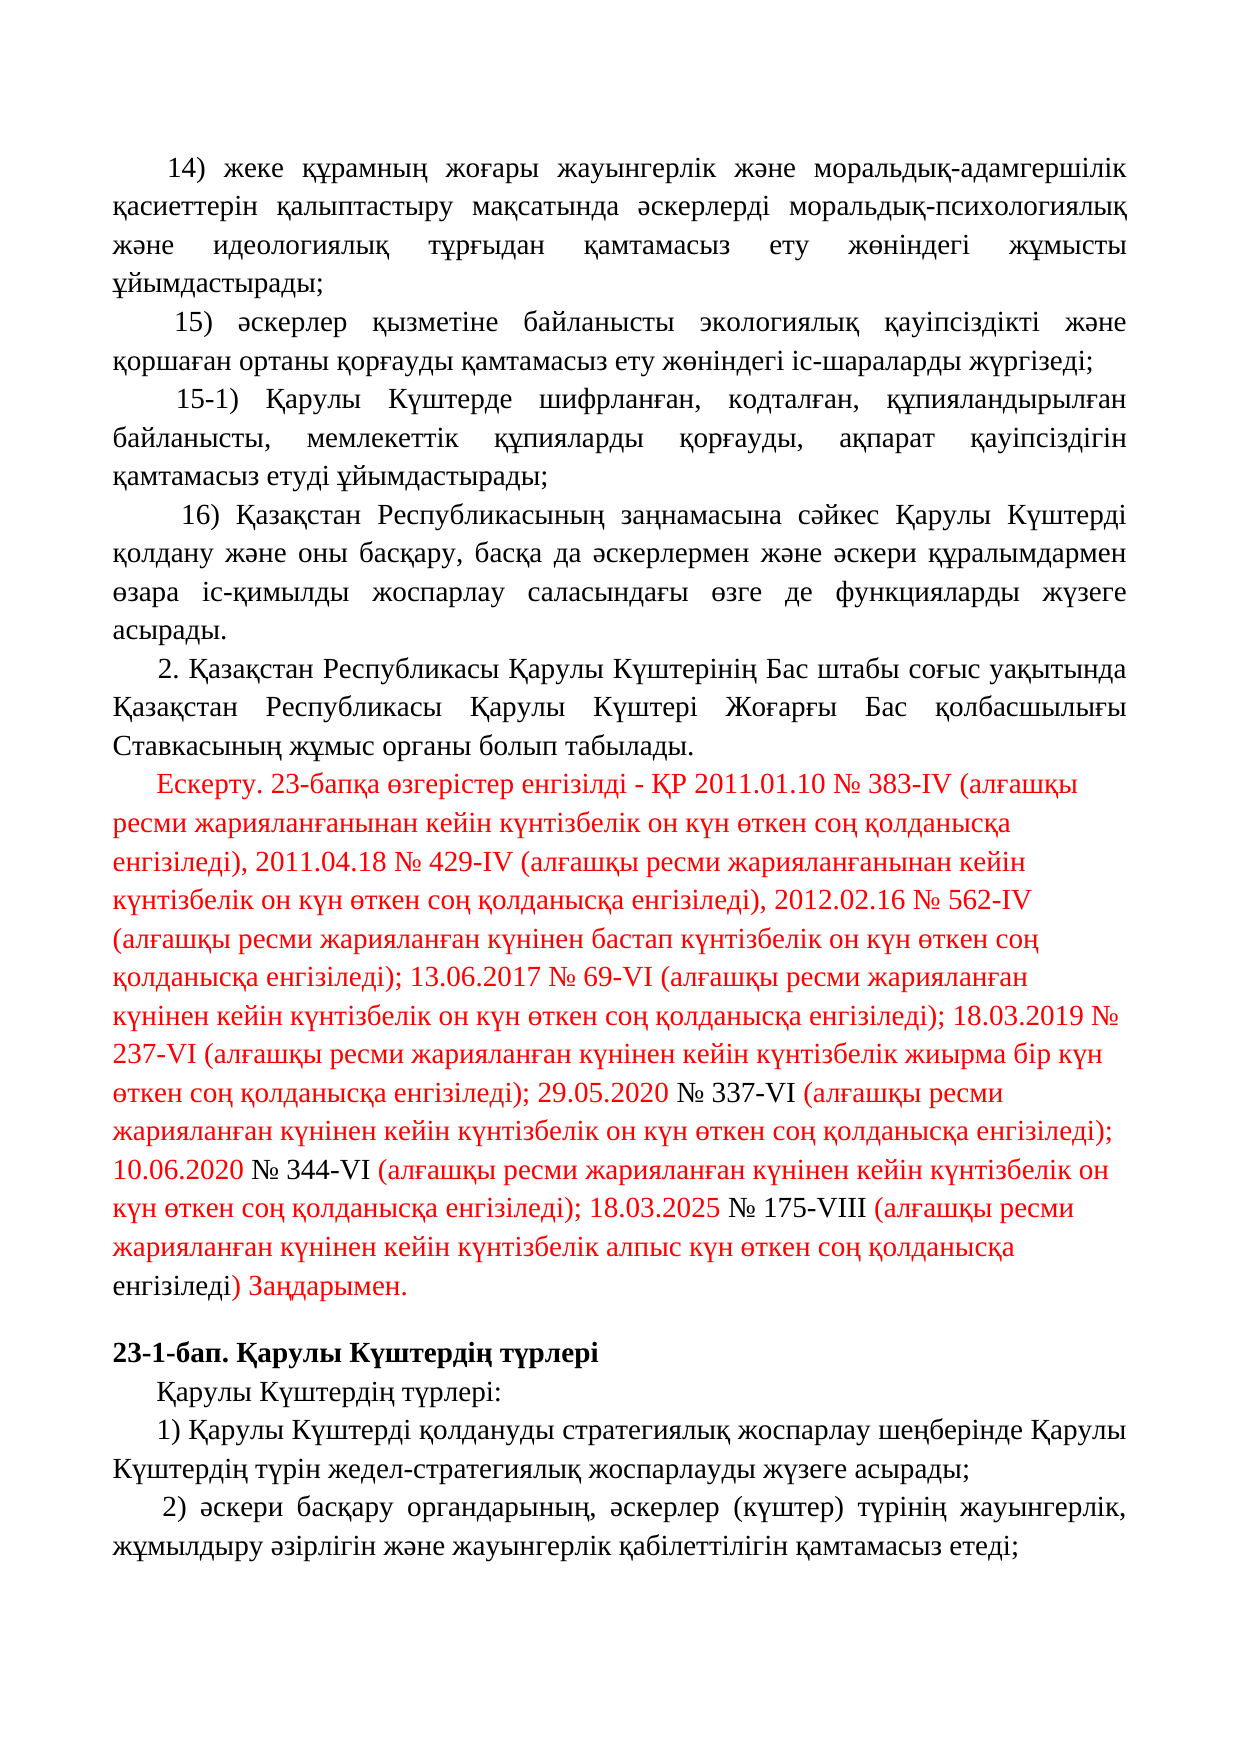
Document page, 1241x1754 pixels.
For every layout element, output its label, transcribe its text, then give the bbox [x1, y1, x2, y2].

text 2) əскери басқару органдарының, əскерлер (күштер) түрінің жауынгерлік, жұмылдыру əзірлігін жəне жауынгерлік қабілеттілігін қамтамасыз етеді; [112, 1489, 1128, 1562]
text 14) жеке құрамның жоғары жауынгерлiк жəне моральдық-адамгершілік қасиеттерін қалыптастыру мақсатында əскерлерді моральдық-психологиялық жəне идеологиялық тұрғыдан қамтамасыз ету жөніндегі жұмысты ұйымдастырады; [112, 150, 1128, 299]
text 16) Қазақстан Республикасының заңнамасына сәйкес Қарулы Күштердi қолдану және оны басқару, басқа да әскерлермен және әскери құралымдармен өзара iс-қимылды жоспарлау саласындағы өзге де функцияларды жүзеге асырады. [112, 497, 1128, 646]
text Ескерту. 23-бапқа өзгерістер енгізілді - ҚР 2011.01.10 № 383-IV (алғашқы ресми жарияланғанынан кейін күнтізбелік он күн өткен соң қолданысқа енгізіледі), 2011.04.18 № 429-IV (алғашқы ресми жарияланғанынан кейін күнтізбелік он күн өткен соң қолданысқа енгізіледі), 2012.02.16 № 562-IV (алғашқы ресми жарияланған күнінен бастап күнтізбелік он күн өткен соң қолданысқа енгізіледі); 13.06.2017 № 69-VI (алғашқы ресми жарияланған күнінен кейін күнтізбелік он күн өткен соң қолданысқа енгізіледі); 18.03.2019 № 237-VI (алғашқы ресми жарияланған күнінен кейін күнтізбелік жиырма бір күн өткен соң қолданысқа енгізіледі); 29.05.2020 № 337-VI (алғашқы ресми жарияланған күнінен кейін күнтізбелік он күн өткен соң қолданысқа енгізіледі); 10.06.2020 № 344-VI (алғашқы ресми жарияланған күнінен кейін күнтізбелік он күн өткен соң қолданысқа енгізіледі); 18.03.2025 № 175-VIII (алғашқы ресми жарияланған күнінен кейін күнтізбелік алпыс күн өткен соң қолданысқа енгізіледі) Заңдарымен. [112, 767, 1128, 1331]
text 1) Қарулы Күштерді қолдануды стратегиялық жоспарлау шеңберінде Қарулы Күштердің түрін жедел-стратегиялық жоспарлауды жүзеге асырады; [112, 1412, 1128, 1484]
text 23-1-бап. Қарулы Күштердің түрлері [112, 1335, 1128, 1369]
text Қарулы Күштердің түрлері: [112, 1374, 1128, 1407]
text 15-1) Қарулы Күштерде шифрланған, кодталған, құпияландырылған байланысты, мемлекеттік құпияларды қорғауды, ақпарат қауіпсіздігін қамтамасыз етуді ұйымдастырады; [112, 381, 1128, 492]
text 15) әскерлер қызметіне байланысты экологиялық қауіпсiздікті және қоршаған ортаны қорғауды қамтамасыз ету жөнiндегі iс-шараларды жүргізедi; [112, 304, 1128, 376]
text 2. Қазақстан Республикасы Қарулы Күштерінің Бас штабы соғыс уақытында Қазақстан Республикасы Қарулы Күштері Жоғарғы Бас қолбасшылығы Ставкасының жұмыс органы болып табылады. [112, 651, 1128, 762]
